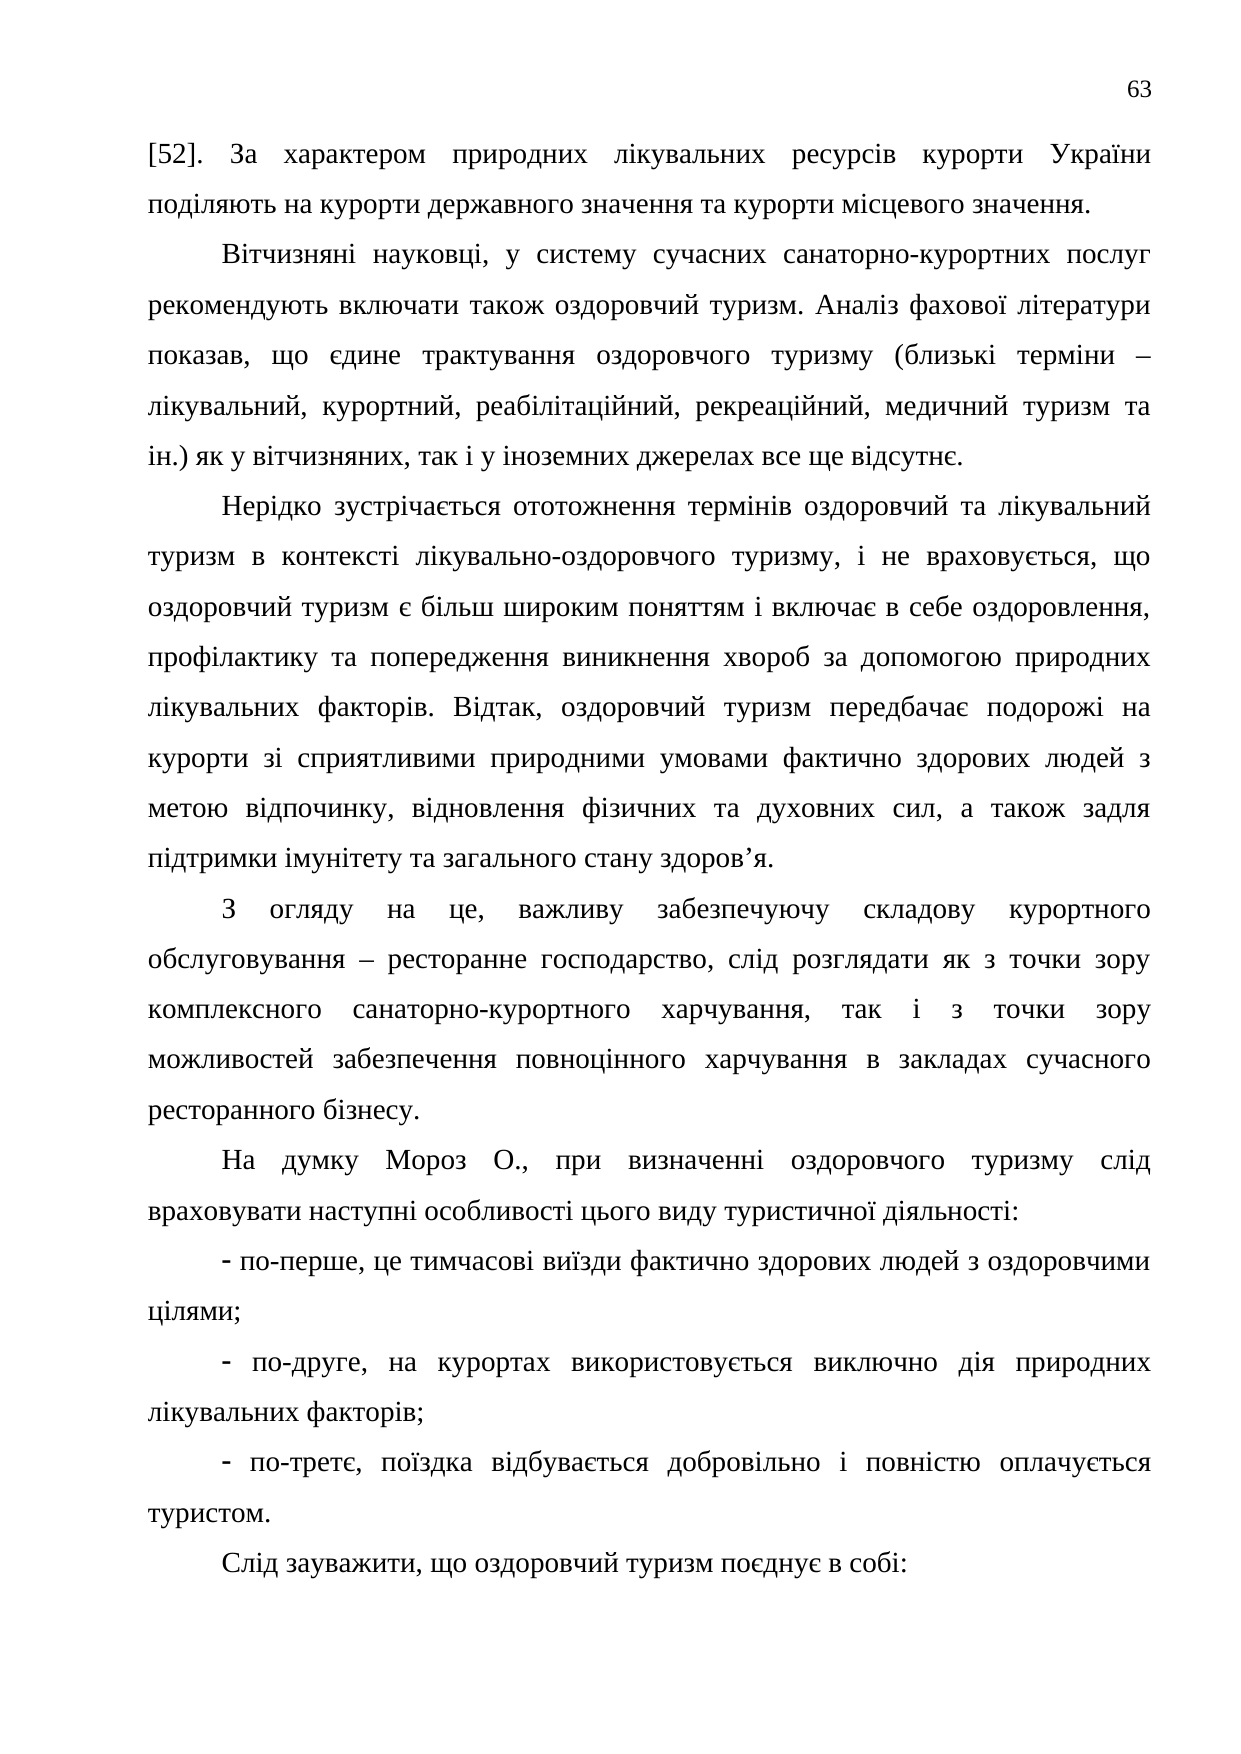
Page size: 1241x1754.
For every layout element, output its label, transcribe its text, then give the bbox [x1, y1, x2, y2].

text З огляду на це, важливу забезпечуючу складову курортного обслуговування – ресторанне господарство, слід розглядати як з точки зору комплексного санаторно-курортного харчування, так і з точки зору можливостей забезпечення повноцінного харчування в закладах сучасного ресторанного бізнесу. [148, 891, 1152, 1126]
text по-друге, на курортах використовується виключно дія природних лікувальних факторів; [148, 1344, 1152, 1428]
text Вітчизняні науковці, у систему сучасних санаторно-курортних послуг рекомендують включати також оздоровчий туризм. Аналіз фахової літератури показав, що єдине трактування оздоровчого туризму (близькі терміни – лікувальний, курортний, реабілітаційний, рекреаційний, медичний туризм та ін.) як у вітчизняних, так і у іноземних джерелах все ще відсутнє. [148, 237, 1152, 471]
text На думку Мороз О., при визначенні оздоровчого туризму слід враховувати наступні особливості цього виду туристичної діяльності: [148, 1142, 1152, 1226]
text по-третє, поїздка відбувається добровільно і повністю оплачується туристом. [148, 1444, 1152, 1528]
text Слід зауважити, що оздоровчий туризм поєднує в собі: [148, 1545, 1152, 1579]
text Нерідко зустрічається ототожнення термінів оздоровчий та лікувальний туризм в контексті лікувально-оздоровчого туризму, і не враховується, що оздоровчий туризм є більш широким поняттям і включає в себе оздоровлення, профілактику та попередження виникнення хвороб за допомогою природних лікувальних факторів. Відтак, оздоровчий туризм передбачає подорожі на курорти зі сприятливими природними умовами фактично здорових людей з метою відпочинку, відновлення фізичних та духовних сил, а також задля підтримки імунітету та загального стану здоров’я. [148, 488, 1152, 874]
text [148, 136, 1152, 220]
text по-перше, це тимчасові виїзди фактично здорових людей з оздоровчими цілями; [148, 1243, 1152, 1327]
